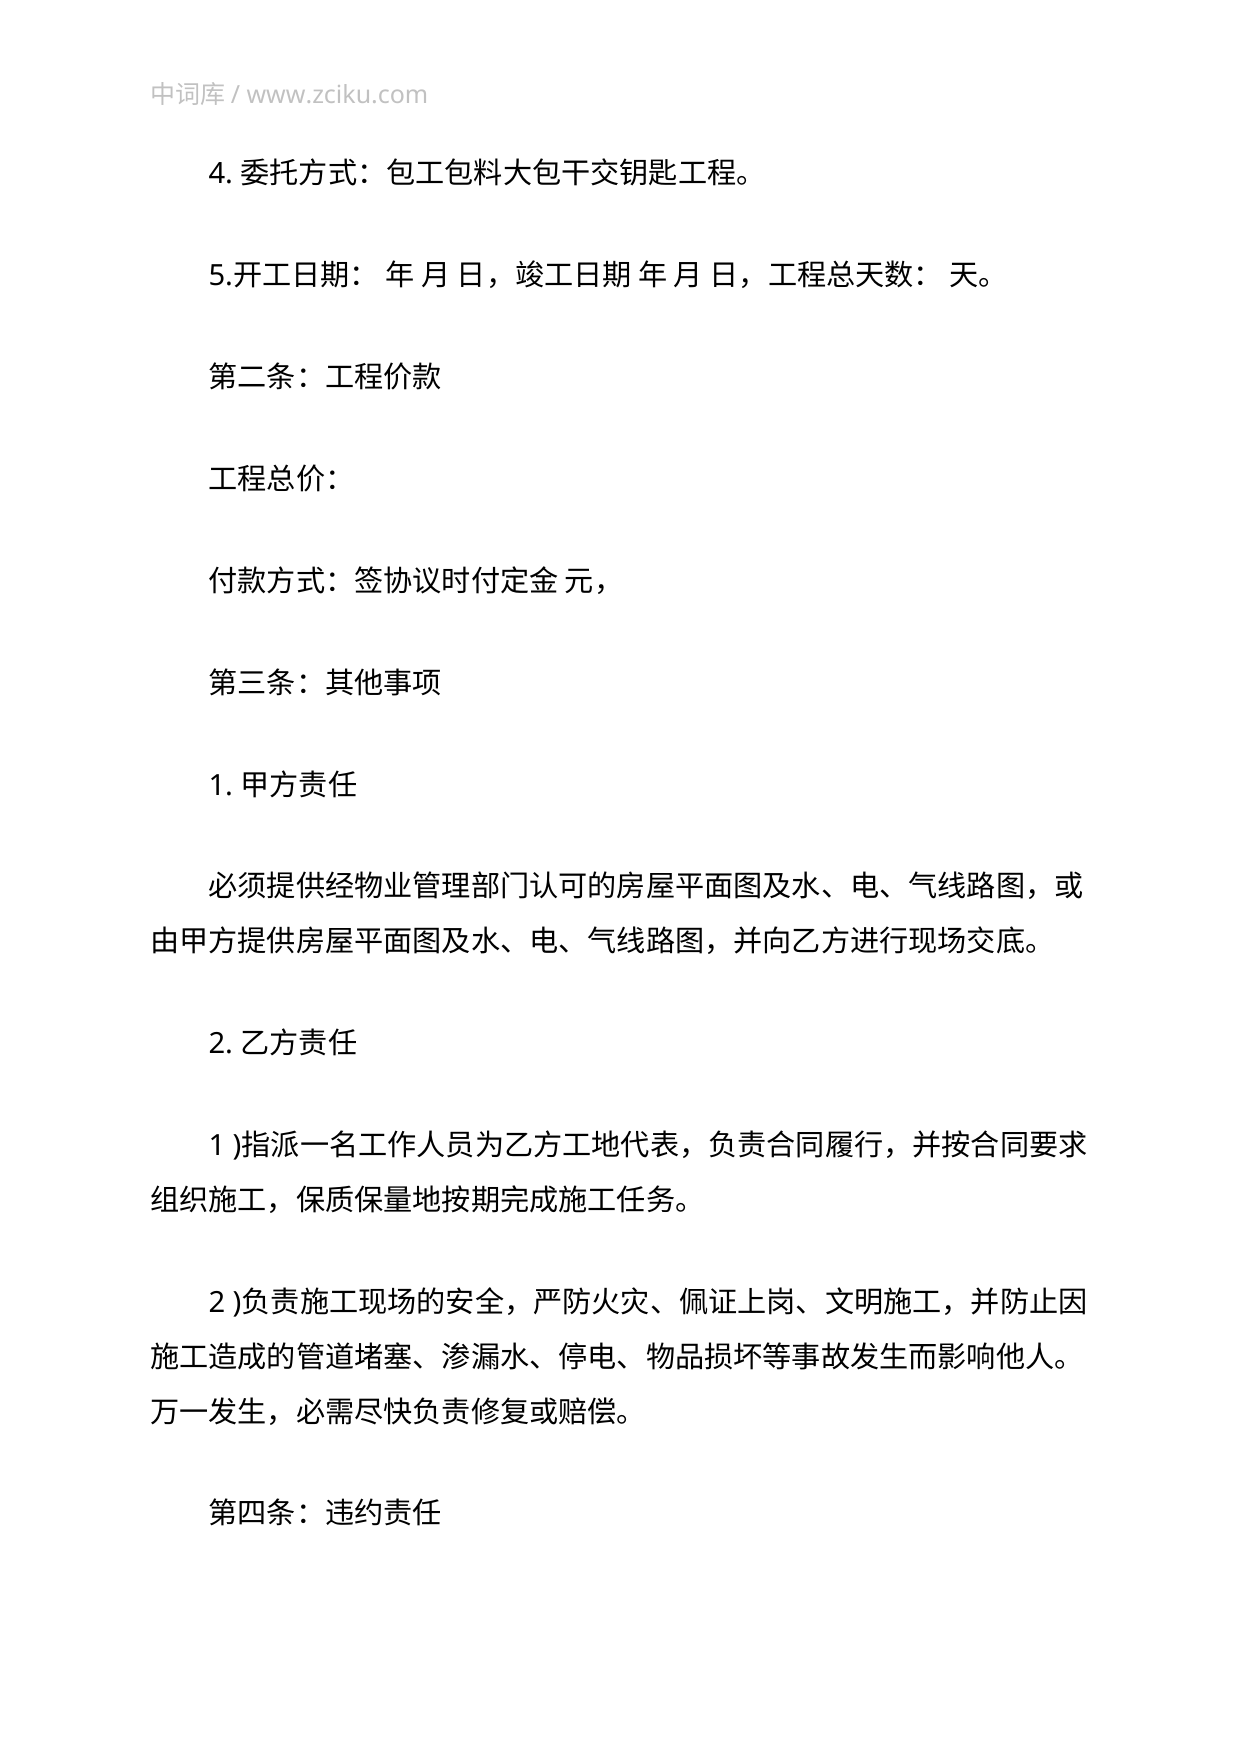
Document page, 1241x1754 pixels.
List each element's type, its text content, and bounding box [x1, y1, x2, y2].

text 第三条：其他事项 [150, 659, 1090, 702]
text 4. 委托方式：包工包料大包干交钥匙工程。 [150, 150, 1090, 192]
text 必须提供经物业管理部门认可的房屋平面图及水、电、气线路图，或由甲方提供房屋平面图及水、电、气线路图，并向乙方进行现场交底。 [150, 863, 1090, 960]
text 付款方式：签协议时付定金 元， [150, 557, 1090, 600]
text 1. 甲方责任 [150, 761, 1090, 803]
text 1 )指派一名工作人员为乙方工地代表，负责合同履行，并按合同要求组织施工，保质保量地按期完成施工任务。 [150, 1122, 1090, 1219]
text 2. 乙方责任 [150, 1020, 1090, 1062]
text 2 )负责施工现场的安全，严防火灾、佩证上岗、文明施工，并防止因施工造成的管道堵塞、渗漏水、停电、物品损坏等事故发生而影响他人。万一发生，必需尽快负责修复或赔偿。 [150, 1278, 1090, 1431]
text 第二条：工程价款 [150, 354, 1090, 396]
text 第四条：违约责任 [150, 1490, 1090, 1532]
text 5.开工日期： 年 月 日，竣工日期 年 月 日，工程总天数： 天。 [150, 252, 1090, 294]
text 工程总价： [150, 456, 1090, 498]
